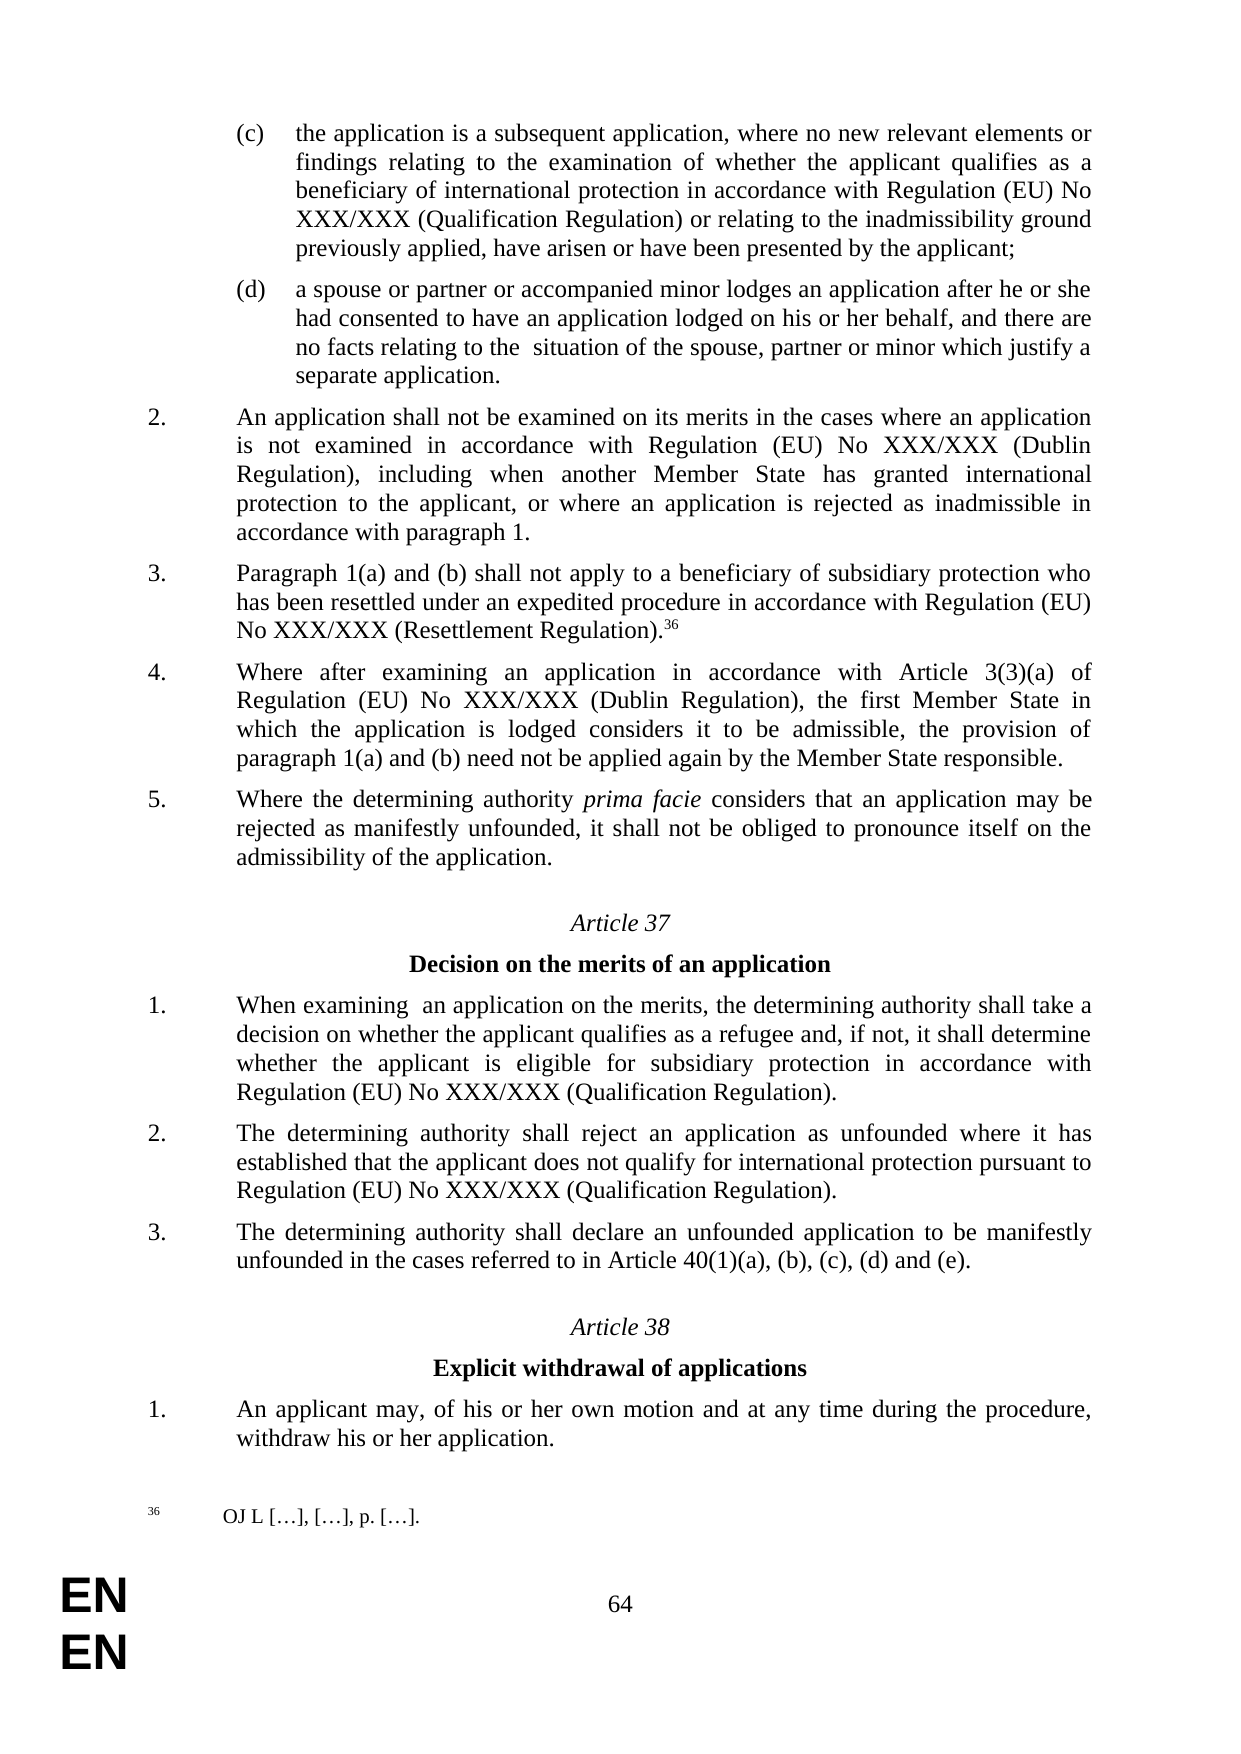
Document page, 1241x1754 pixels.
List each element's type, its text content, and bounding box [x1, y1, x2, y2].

text a spouse or partner or accompanied minor lodges an application after he or she had consented to have an application lodged on his or her behalf, and there are no facts relating to the situation of the spouse, partner or minor which justify a separate application. [236, 274, 1092, 389]
text 1. An applicant may, of his or her own motion and at any time during the procedure, withdraw his or her application. [148, 1394, 1092, 1452]
text 2. An application shall not be examined on its merits in the cases where an application is not examined in accordance with Regulation (EU) No XXX/XXX (Dublin Regulation), including when another Member State has granted international protection to the applicant, or where an application is rejected as inadmissible in accordance with paragraph 1. [148, 402, 1092, 546]
text 3. Paragraph 1(a) and (b) shall not apply to a beneficiary of subsidiary protection who has been resettled under an expedited procedure in accordance with Regulation (EU) No XXX/XXX (Resettlement Regulation). [148, 558, 1092, 644]
text 1. When examining an application on the merits, the determining authority shall take a decision on whether the applicant qualifies as a refugee and, if not, it shall determine whether the applicant is eligible for subsidiary protection in accordance with Regulation (EU) No XXX/XXX (Qualification Regulation). [148, 991, 1092, 1106]
text Decision on the merits of an application [148, 949, 1092, 978]
text 4. Where after examining an application in accordance with Article 3(3)(a) of Regulation (EU) No XXX/XXX (Dublin Regulation), the first Member State in which the application is lodged considers it to be admissible, the provision of paragraph 1(a) and (b) need not be applied again by the Member State responsible. [148, 657, 1092, 772]
text Article 37 [148, 908, 1092, 937]
text Explicit withdrawal of applications [148, 1353, 1092, 1382]
text 5. Where the determining authority prima facie considers that an application may be rejected as manifestly unfounded, it shall not be obliged to pronounce itself on the admissibility of the application. [148, 784, 1092, 871]
text Article 38 [148, 1312, 1092, 1341]
text the application is a subsequent application, where no new relevant elements or findings relating to the examination of whether the applicant qualifies as a beneficiary of international protection in accordance with Regulation (EU) No XXX/XXX (Qualification Regulation) or relating to the inadmissibility ground previously applied, have arisen or have been presented by the applicant; [236, 118, 1092, 262]
text 3. The determining authority shall declare an unfounded application to be manifestly unfounded in the cases referred to in Article 40(1)(a), (b), (c), (d) and (e). [148, 1217, 1092, 1274]
text 2. The determining authority shall reject an application as unfounded where it has established that the applicant does not qualify for international protection pursuant to Regulation (EU) No XXX/XXX (Qualification Regulation). [148, 1118, 1092, 1204]
